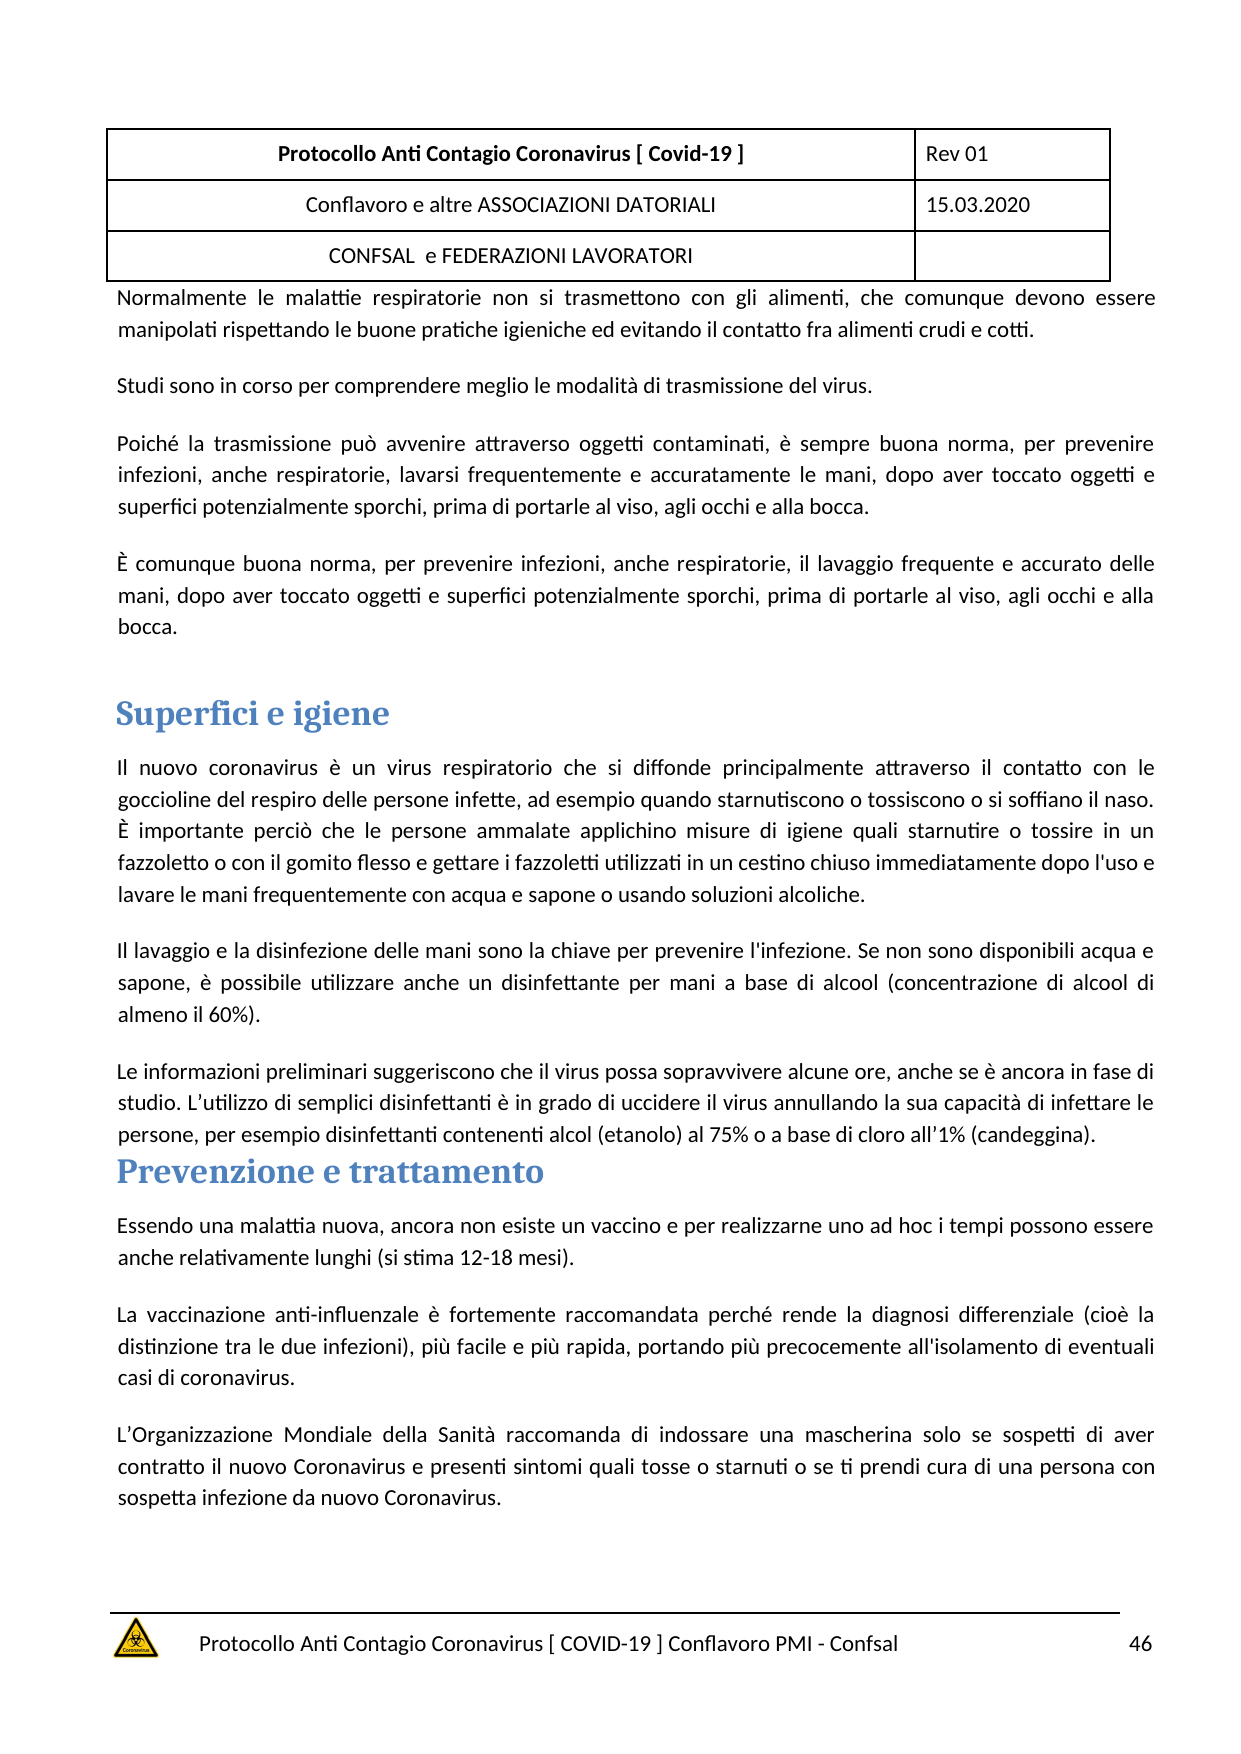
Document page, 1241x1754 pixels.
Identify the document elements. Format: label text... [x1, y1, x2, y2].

text Studi sono in corso per comprendere meglio le modalità di trasmissione del virus. [117, 372, 1123, 399]
text È comunque buona norma, per prevenire infezioni, anche respiratorie, il lavaggio frequente e accurato delle mani, dopo aver toccato oggetti e superfici potenzialmente sporchi, prima di portarle al viso, agli occhi e alla bocca. [117, 549, 1157, 640]
text Le informazioni preliminari suggeriscono che il virus possa sopravvivere alcune ore, anche se è ancora in fase di studio. L’utilizzo di semplici disinfettanti è in grado di uccidere il virus annullando la sua capacità di infettare le persone, per esempio disinfettanti contenenti alcol (etanolo) al 75% o a base di cloro all’1% (candeggina). [117, 1057, 1157, 1148]
picture [110, 1614, 162, 1660]
text Essendo una malattia nuova, ancora non esiste un vaccino e per realizzarne uno ad hoc i tempi possono essere anche relativamente lunghi (si stima 12-18 mesi). [117, 1212, 1157, 1271]
text Normalmente le malattie respiratorie non si trasmettono con gli alimenti, che comunque devono essere manipolati rispettando le buone pratiche igieniche ed evitando il contatto fra alimenti crudi e cotti. [117, 283, 1157, 343]
text La vaccinazione anti-influenzale è fortemente raccomandata perché rende la diagnosi differenziale (cioè la distinzione tra le due infezioni), più facile e più rapida, portando più precocemente all'isolamento di eventuali casi di coronavirus. [117, 1300, 1157, 1391]
subtitle Superfici e igiene [116, 694, 1122, 735]
text Poiché la trasmissione può avvenire attraverso oggetti contaminati, è sempre buona norma, per prevenire infezioni, anche respiratorie, lavarsi frequentemente e accuratamente le mani, dopo aver toccato oggetti e superfici potenzialmente sporchi, prima di portarle al viso, agli occhi e alla bocca. [117, 429, 1157, 520]
subtitle Prevenzione e trattamento [116, 1152, 1122, 1193]
text L’Organizzazione Mondiale della Sanità raccomanda di indossare una mascherina solo se sospetti di aver contratto il nuovo Coronavirus e presenti sintomi quali tosse o starnuti o se ti prendi cura di una persona con sospetta infezione da nuovo Coronavirus. [117, 1420, 1157, 1512]
text Il lavaggio e la disinfezione delle mani sono la chiave per prevenire l'infezione. Se non sono disponibili acqua e sapone, è possibile utilizzare anche un disinfettante per mani a base di alcool (concentrazione di alcool di almeno il 60%). [117, 937, 1157, 1028]
text Il nuovo coronavirus è un virus respiratorio che si diffonde principalmente attraverso il contatto con le goccioline del respiro delle persone infette, ad esempio quando starnutiscono o tossiscono o si soffiano il naso. È importante perciò che le persone ammalate applichino misure di igiene quali starnutire o tossire in un fazzoletto o con il gomito flesso e gettare i fazzoletti utilizzati in un cestino chiuso immediatamente dopo l'uso e lavare le mani frequentemente con acqua e sapone o usando soluzioni alcoliche. [117, 753, 1157, 908]
